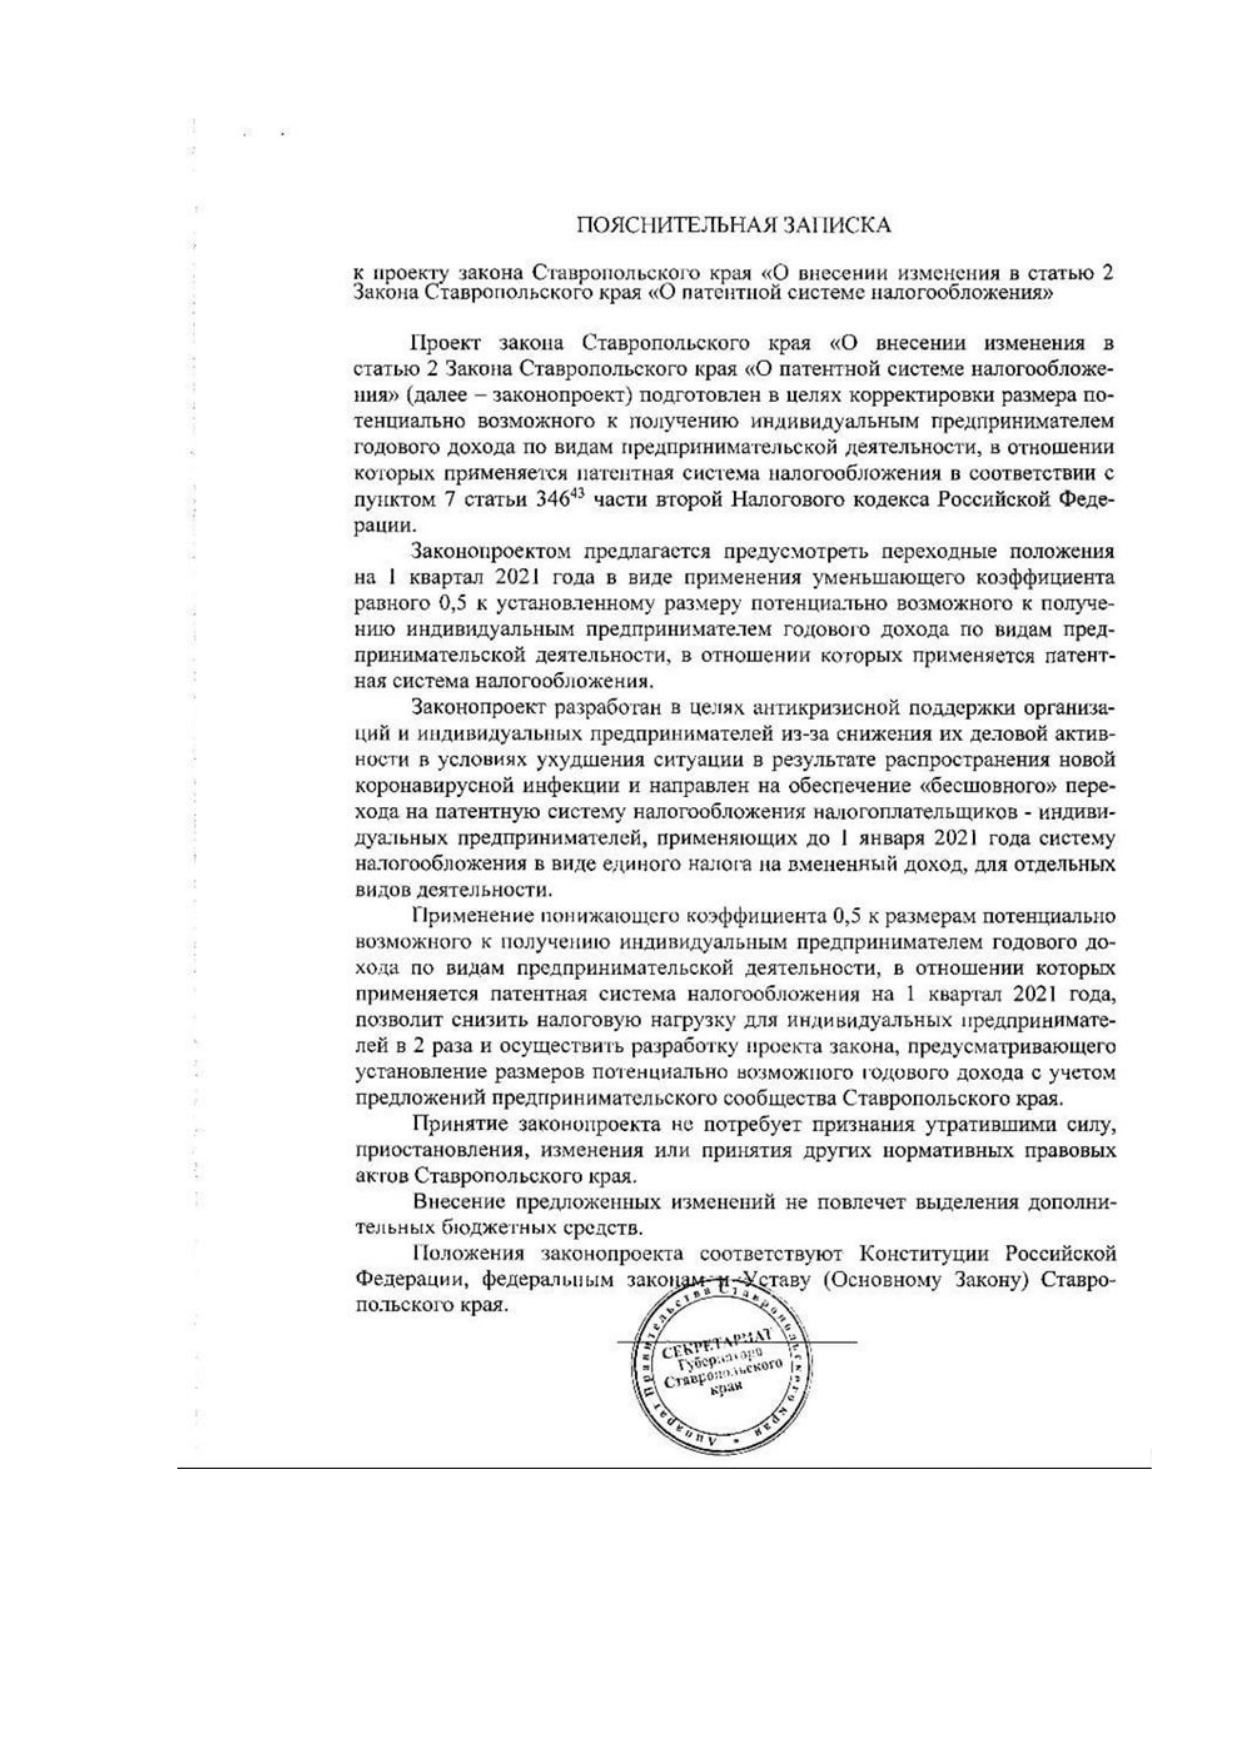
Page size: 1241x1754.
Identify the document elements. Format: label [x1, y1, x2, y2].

picture [177, 118, 1152, 1469]
